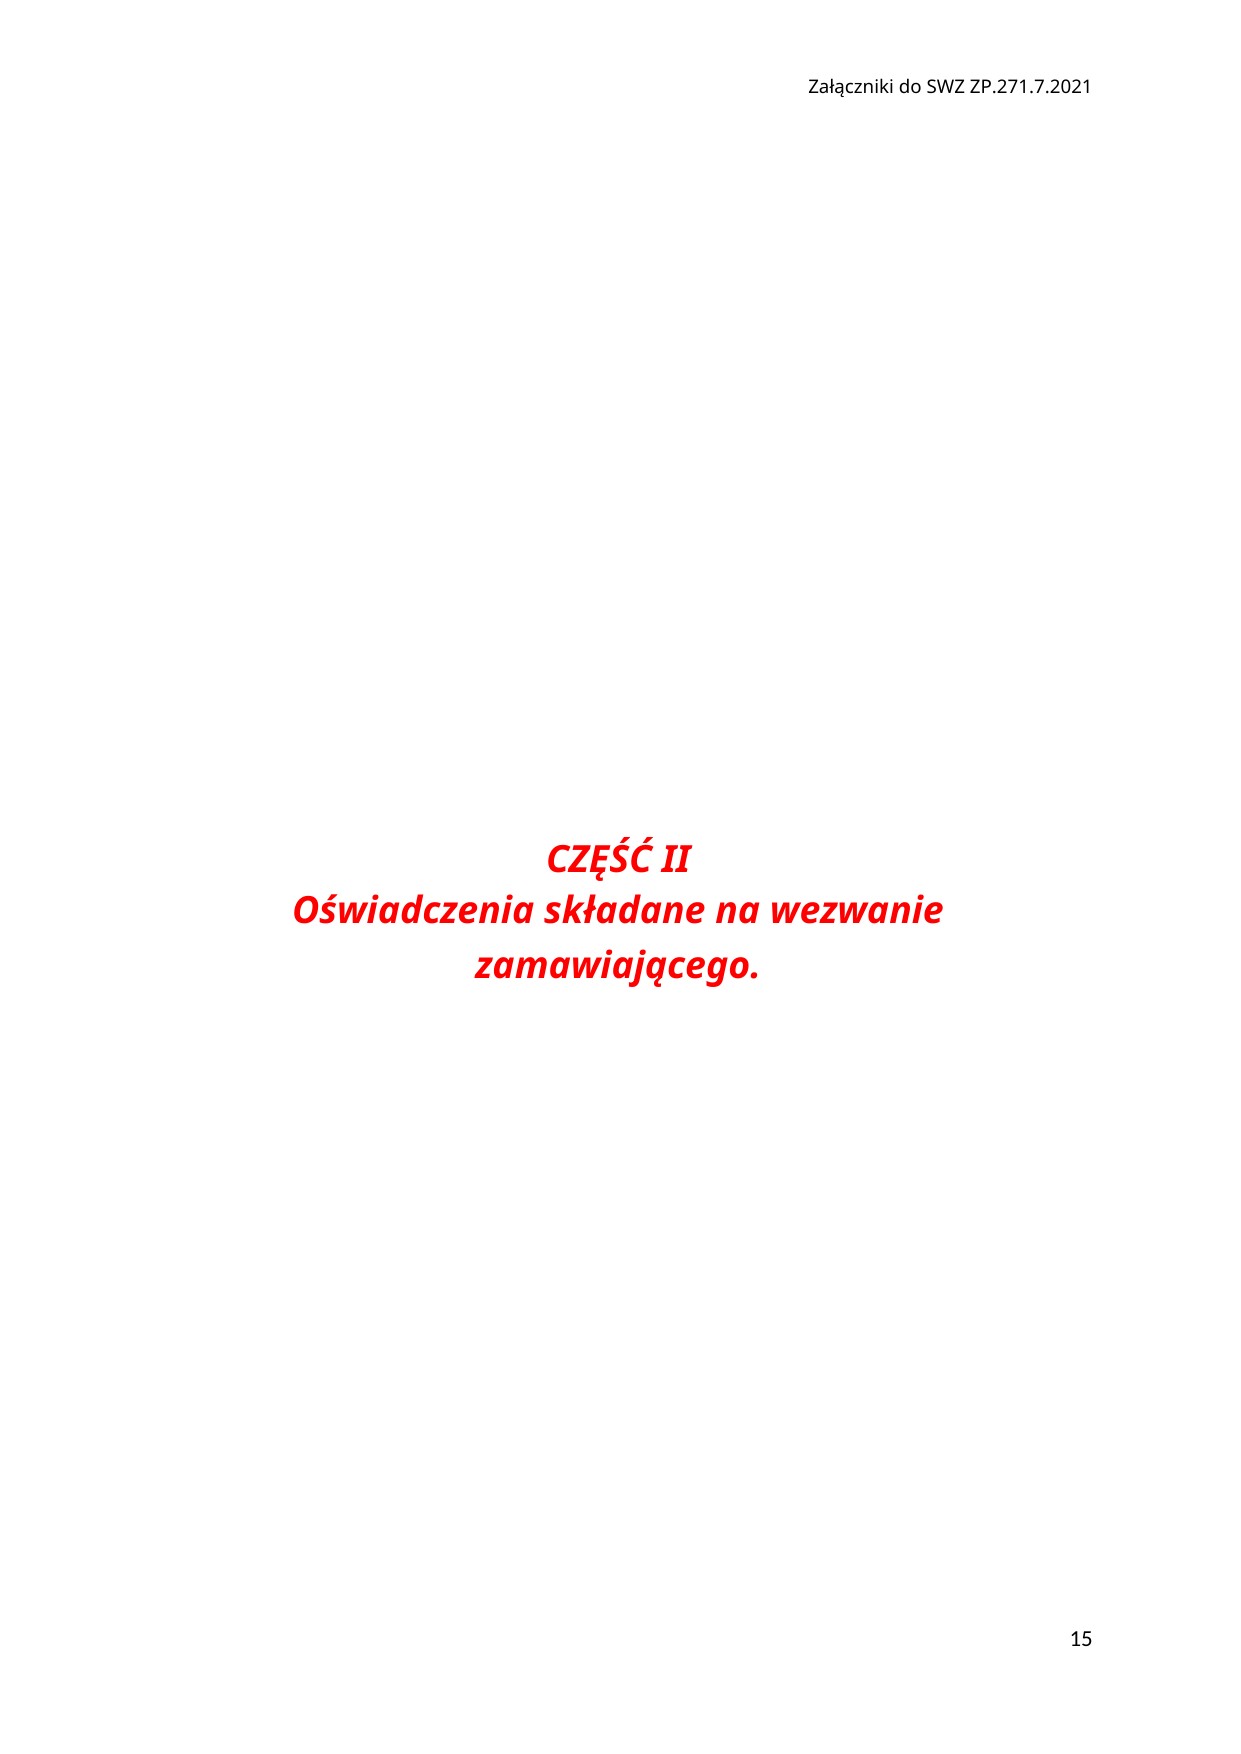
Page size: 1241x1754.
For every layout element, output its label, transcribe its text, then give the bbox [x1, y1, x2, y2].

text CZĘŚĆ II [148, 832, 1092, 883]
text Oświadczenia składane na wezwanie zamawiającego. [148, 883, 1092, 989]
